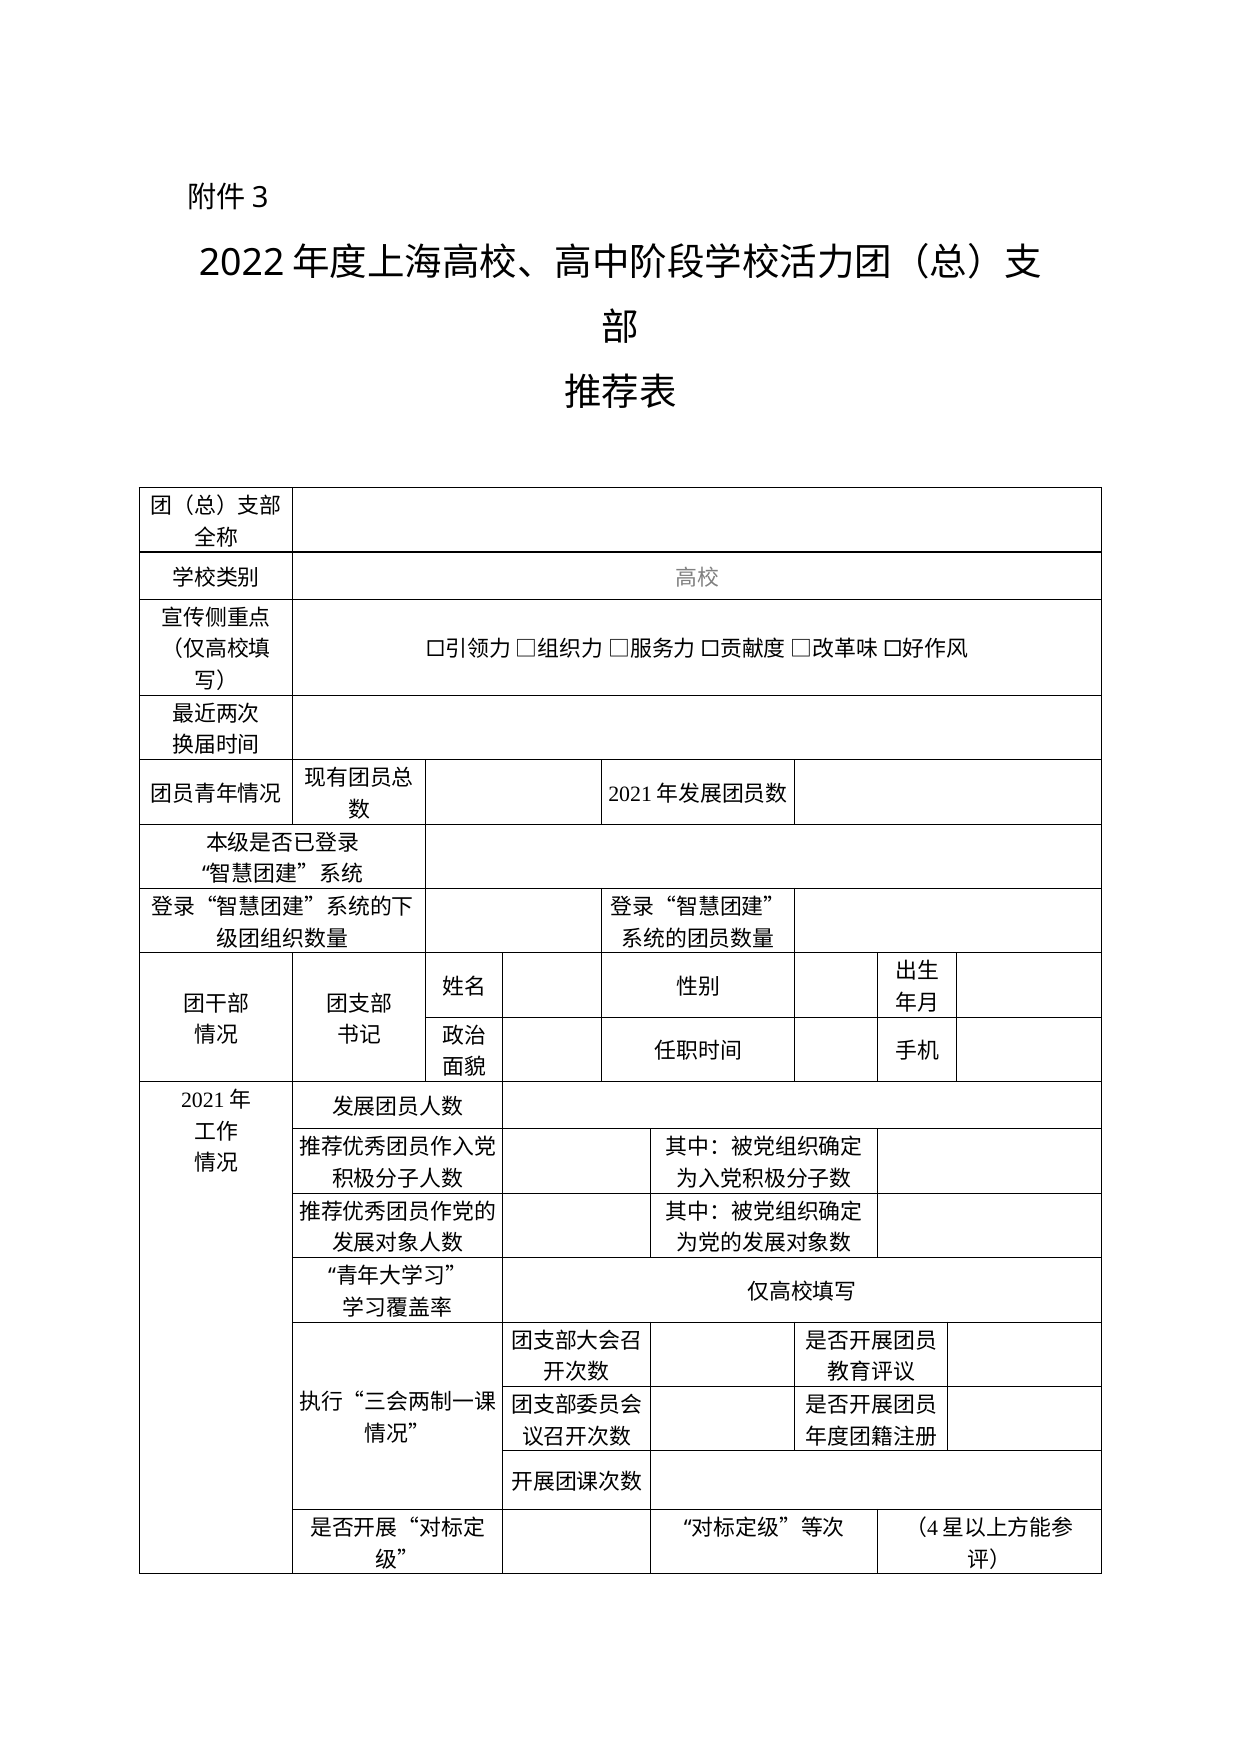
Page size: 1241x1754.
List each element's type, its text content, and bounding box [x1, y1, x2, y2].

table_cell [948, 1387, 1101, 1450]
table_cell [426, 889, 601, 952]
table_cell [957, 1018, 1101, 1081]
table_cell 出生 年月 [878, 953, 956, 1017]
table_cell 学校类别 [140, 553, 292, 599]
table_cell 发展团员人数 [293, 1082, 502, 1128]
table_cell [503, 953, 601, 1017]
table_cell 高校 [293, 553, 1101, 599]
table_cell 任职时间 [602, 1018, 794, 1081]
table_cell 是否开展团员年度团籍注册 [795, 1387, 947, 1450]
table_cell 开展团课次数 [503, 1451, 650, 1509]
table_cell [651, 1323, 794, 1386]
table_cell [651, 1451, 1101, 1509]
table_cell [503, 1018, 601, 1081]
table_cell [503, 1510, 650, 1573]
table_cell [426, 760, 601, 823]
table_cell 其中：被党组织确定为党的发展对象数 [651, 1194, 877, 1257]
table_cell [503, 1194, 650, 1257]
table_cell [957, 953, 1101, 1017]
text 2022年度上海高校、高中阶段学校活力团（总）支部 [187, 227, 1053, 357]
table_cell 本级是否已登录 “智慧团建”系统 [140, 825, 425, 888]
table_cell [948, 1323, 1101, 1386]
table_cell 2021年 工作 情况 [140, 1082, 292, 1573]
table_cell [878, 1129, 1101, 1193]
table_cell 是否开展团员教育评议 [795, 1323, 947, 1386]
table_cell [293, 696, 1101, 759]
table_cell [878, 1194, 1101, 1257]
table_cell “对标定级”等次 [651, 1510, 877, 1573]
table_cell 宣传侧重点 （仅高校填写） [140, 600, 292, 695]
table_cell 手机 [878, 1018, 956, 1081]
table_cell 仅高校填写 [503, 1258, 1101, 1322]
table_header [293, 488, 1101, 551]
table_cell 推荐优秀团员作入党积极分子人数 [293, 1129, 502, 1193]
table_cell 是否开展“对标定级” [293, 1510, 502, 1573]
table_cell 政治面貌 [426, 1018, 502, 1081]
table_cell 最近两次 换届时间 [140, 696, 292, 759]
table_cell 姓名 [426, 953, 502, 1017]
table_cell 现有团员总数 [293, 760, 425, 823]
table_cell [426, 825, 1101, 888]
table_cell 2021年发展团员数 [602, 760, 794, 823]
table_cell 执行“三会两制一课情况” [293, 1323, 502, 1509]
table_cell （4星以上方能参评） [878, 1510, 1101, 1573]
table_cell 登录“智慧团建”系统的团员数量 [602, 889, 794, 952]
table_cell 团支部委员会议召开次数 [503, 1387, 650, 1450]
table_cell [503, 1082, 1101, 1128]
text 推荐表 [187, 357, 1053, 422]
table_cell [651, 1387, 794, 1450]
table_cell [795, 889, 1101, 952]
table_cell [503, 1129, 650, 1193]
table_cell 登录“智慧团建”系统的下级团组织数量 [140, 889, 425, 952]
table_cell 引领力 □组织力 □服务力 贡献度 □改革味 好作风 [293, 600, 1101, 695]
table_cell 团支部大会召开次数 [503, 1323, 650, 1386]
table_cell 推荐优秀团员作党的发展对象人数 [293, 1194, 502, 1257]
text 附件3 [187, 162, 1053, 227]
table_cell [795, 760, 1101, 823]
table_cell 团支部 书记 [293, 953, 425, 1081]
table_cell 团员青年情况 [140, 760, 292, 823]
table_cell 其中：被党组织确定为入党积极分子数 [651, 1129, 877, 1193]
table_cell 性别 [602, 953, 794, 1017]
table_cell [795, 953, 877, 1017]
table_cell 团干部 情况 [140, 953, 292, 1081]
table_cell [795, 1018, 877, 1081]
table_header 团（总）支部全称 [140, 488, 292, 551]
table_cell “青年大学习” 学习覆盖率 [293, 1258, 502, 1322]
